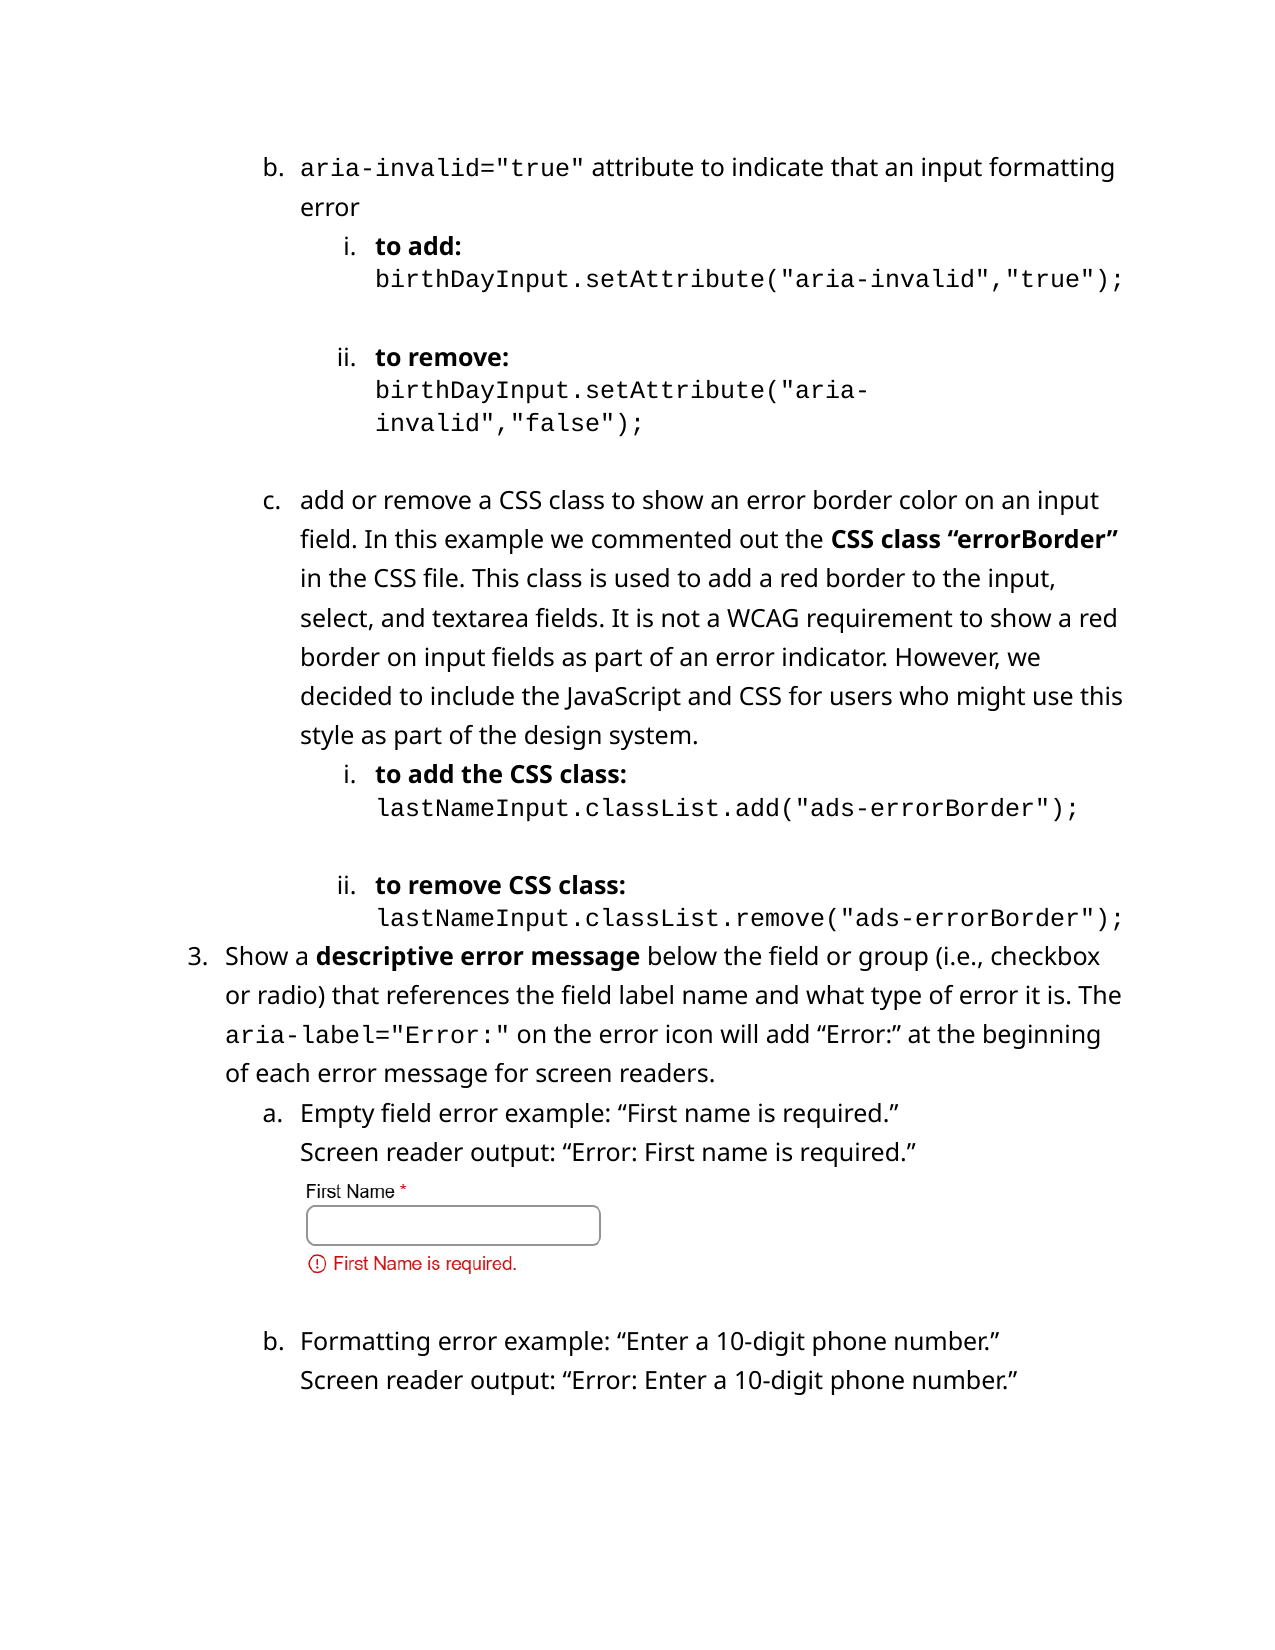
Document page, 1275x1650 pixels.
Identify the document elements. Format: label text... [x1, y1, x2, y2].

list Empty field error example: “First name is required.” Screen reader output: “Error: First name is required.” [262, 1095, 1125, 1318]
list add or remove a CSS class to show an error border color on an input field. In this example we commented out the CSS class “errorBorder” in the CSS file. This class is used to add a red border to the input, select, and textarea fields. It is not a WCAG requirement to show a red border on input fields as part of an error indicator. However, we decided to include the JavaScript and CSS for users who might use this style as part of the design system. [262, 483, 1125, 752]
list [262, 1323, 1125, 1397]
list to remove CSS class: lastNameInput.classList.remove("ads-errorBorder"); [356, 868, 1125, 934]
list to remove: birthDayInput.setAttribute("aria-invalid","false"); [356, 339, 1125, 478]
picture [300, 1173, 611, 1280]
list Show a descriptive error message below the field or group (i.e., checkbox or radio) that references the field label name and what type of error it is. The aria-label="Error:" on the error icon will add “Error:” at the beginning of each error message for screen readers. [187, 938, 1125, 1090]
list aria-invalid="true" attribute to indicate that an input formatting error [262, 150, 1125, 223]
list to add: birthDayInput.setAttribute("aria-invalid","true"); [356, 228, 1125, 334]
list to add the CSS class: lastNameInput.classList.add("ads-errorBorder"); [356, 757, 1125, 863]
